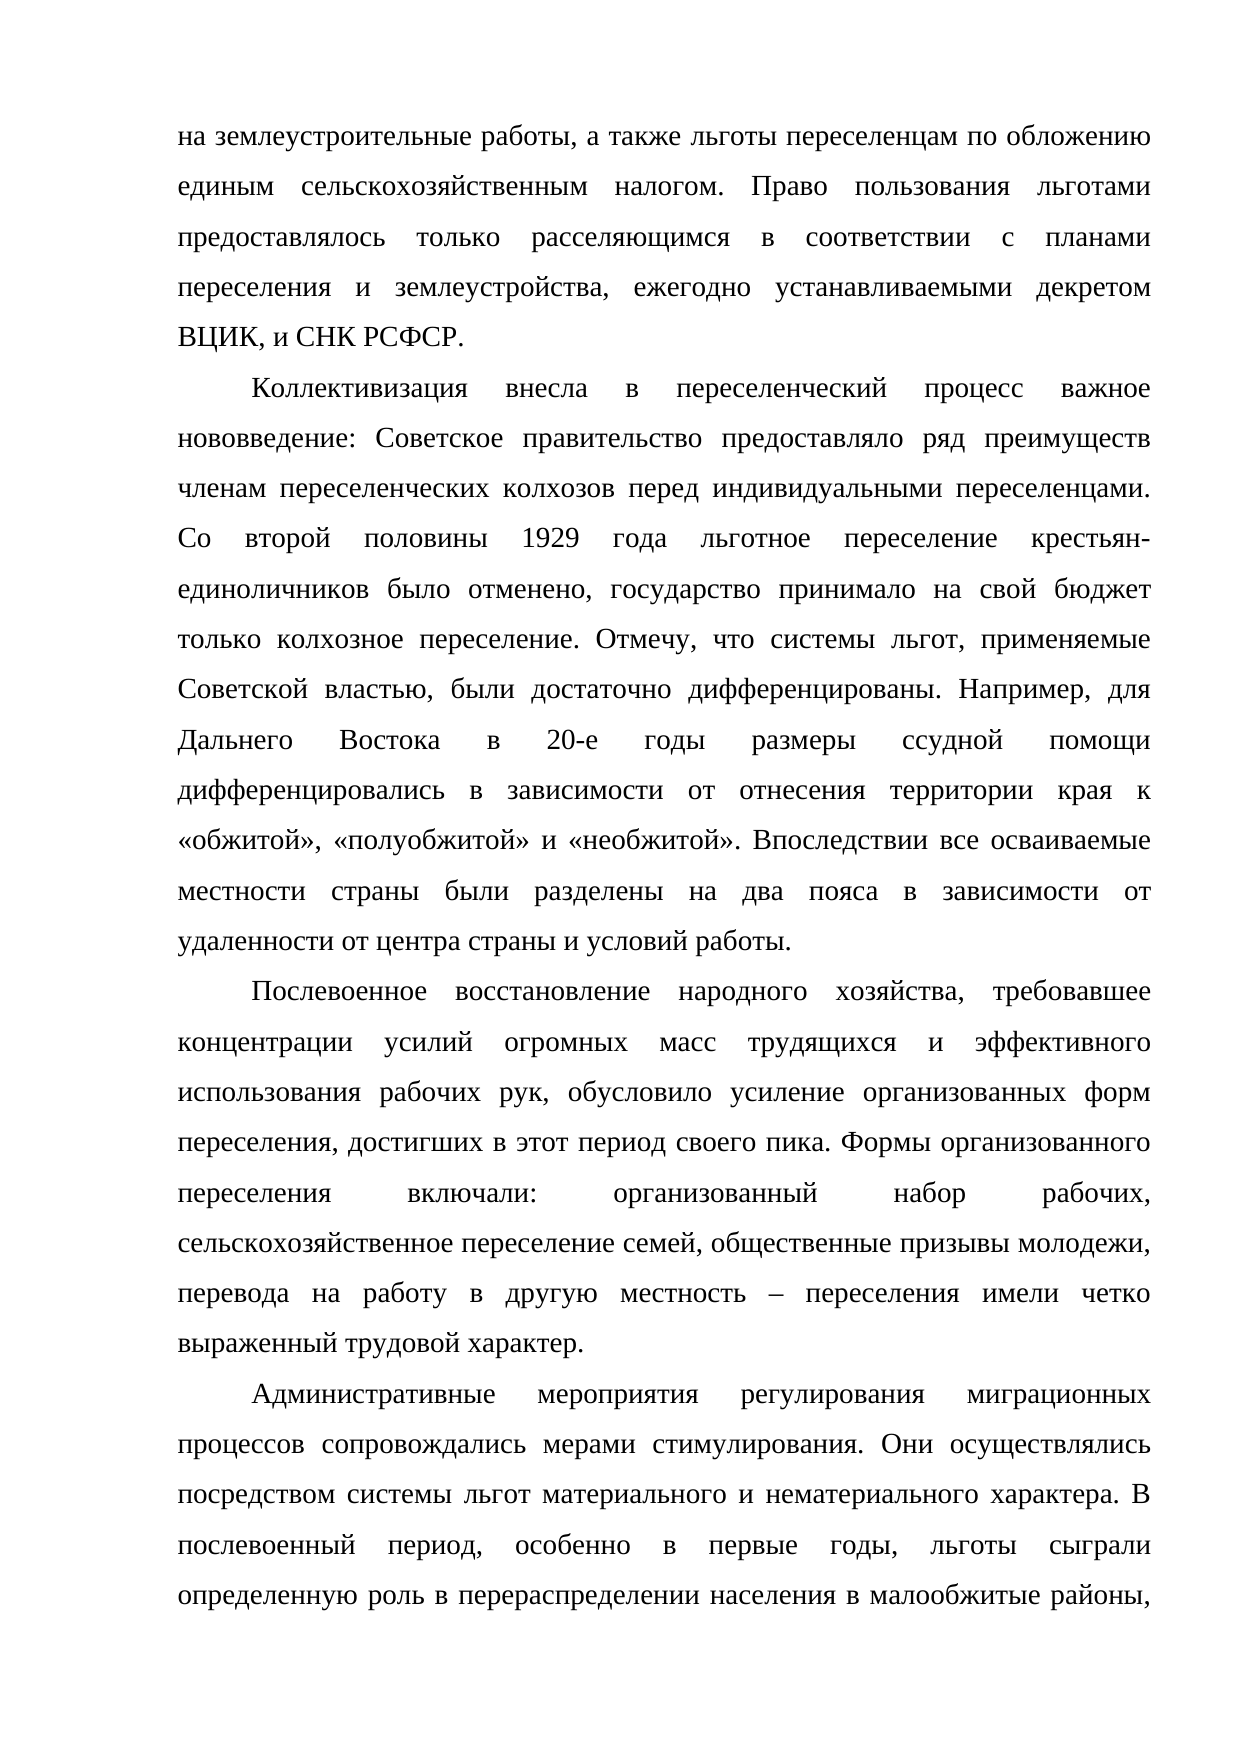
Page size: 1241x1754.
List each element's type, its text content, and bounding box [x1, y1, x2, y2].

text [177, 1376, 1152, 1611]
text Послевоенное восстановление народного хозяйства, требовавшее концентрации усилий огромных масс трудящихся и эффективного использования рабочих рук, обусловило усиление организованных форм переселения, достигших в этот период своего пика. Формы организованного переселения включали: организованный набор рабочих, сельскохозяйственное переселение семей, общественные призывы молодежи, перевода на работу в другую местность – переселения имели четко выраженный трудовой характер. [177, 973, 1152, 1359]
text Коллективизация внесла в переселенческий процесс важное нововведение: Советское правительство предоставляло ряд преимуществ членам переселенческих колхозов перед индивидуальными переселенцами. Со второй половины 1929 года льготное переселение крестьян-единоличников было отменено, государство принимало на свой бюджет только колхозное переселение. Отмечу, что системы льгот, применяемые Советской властью, были достаточно дифференцированы. Например, для Дальнего Востока в 20-е годы размеры ссудной помощи дифференцировались в зависимости от отнесения территории края к «обжитой», «полуобжитой» и «необжитой». Впоследствии все осваиваемые местности страны были разделены на два пояса в зависимости от удаленности от центра страны и условий работы. [177, 370, 1152, 957]
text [177, 118, 1152, 353]
